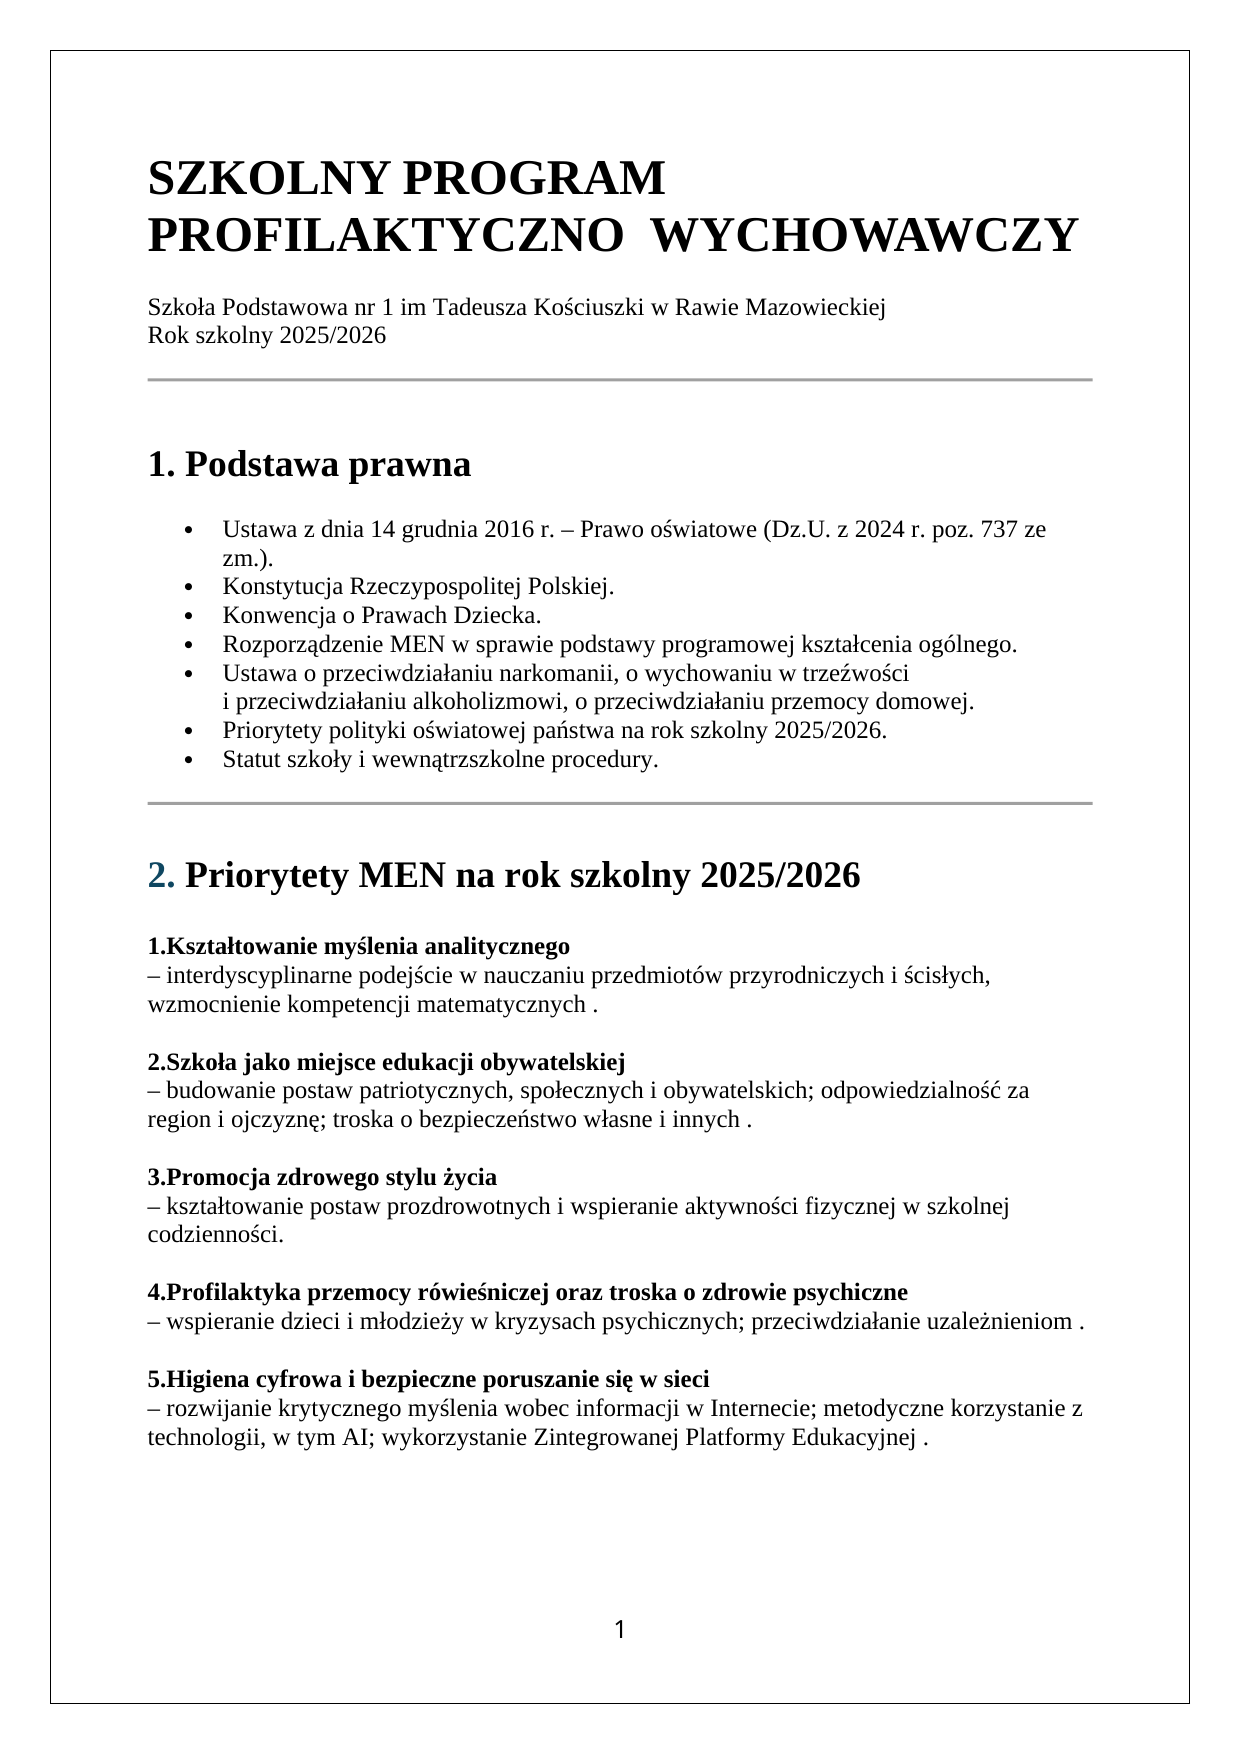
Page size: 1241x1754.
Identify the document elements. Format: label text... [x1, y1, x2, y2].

text Szkoła Podstawowa nr 1 im Tadeusza Kościuszki w Rawie Mazowieckiej Rok szkolny 2025/2026 [147, 292, 1093, 349]
subtitle 2. Priorytety MEN na rok szkolny 2025/2026 [147, 852, 1093, 896]
text 4.Profilaktyka przemocy rówieśniczej oraz troska o zdrowie psychiczne – wspieranie dzieci i młodzieży w kryzysach psychicznych; przeciwdziałanie uzależnieniom . [147, 1277, 1093, 1335]
text SZKOLNY PROGRAM PROFILAKTYCZNO WYCHOWAWCZY [147, 147, 1093, 262]
text 1.Kształtowanie myślenia analitycznego – interdyscyplinarne podejście w nauczaniu przedmiotów przyrodniczych i ścisłych, wzmocnienie kompetencji matematycznych . [147, 931, 1093, 1017]
text 1. Podstawa prawna [147, 442, 1093, 485]
list Konwencja o Prawach Dziecka. [185, 600, 1093, 629]
list Ustawa o przeciwdziałaniu narkomanii, o wychowaniu w trzeźwości i przeciwdziałaniu alkoholizmowi, o przeciwdziałaniu przemocy domowej. [185, 658, 1093, 715]
text 3.Promocja zdrowego stylu życia – kształtowanie postaw prozdrowotnych i wspieranie aktywności fizycznej w szkolnej codzienności. [147, 1162, 1093, 1248]
list Rozporządzenie MEN w sprawie podstawy programowej kształcenia ogólnego. [185, 629, 1093, 658]
list Ustawa z dnia 14 grudnia 2016 r. – Prawo oświatowe (Dz.U. z 2024 r. poz. 737 ze zm.). [185, 514, 1093, 571]
text 5.Higiena cyfrowa i bezpieczne poruszanie się w sieci – rozwijanie krytycznego myślenia wobec informacji w Internecie; metodyczne korzystanie z technologii, w tym AI; wykorzystanie Zintegrowanej Platformy Edukacyjnej . [147, 1364, 1093, 1450]
list Konstytucja Rzeczypospolitej Polskiej. [185, 571, 1093, 600]
list Priorytety polityki oświatowej państwa na rok szkolny 2025/2026. [185, 715, 1093, 744]
list Statut szkoły i wewnątrzszkolne procedury. [185, 744, 1093, 773]
text 2.Szkoła jako miejsce edukacji obywatelskiej – budowanie postaw patriotycznych, społecznych i obywatelskich; odpowiedzialność za region i ojczyznę; troska o bezpieczeństwo własne i innych . [147, 1047, 1093, 1133]
